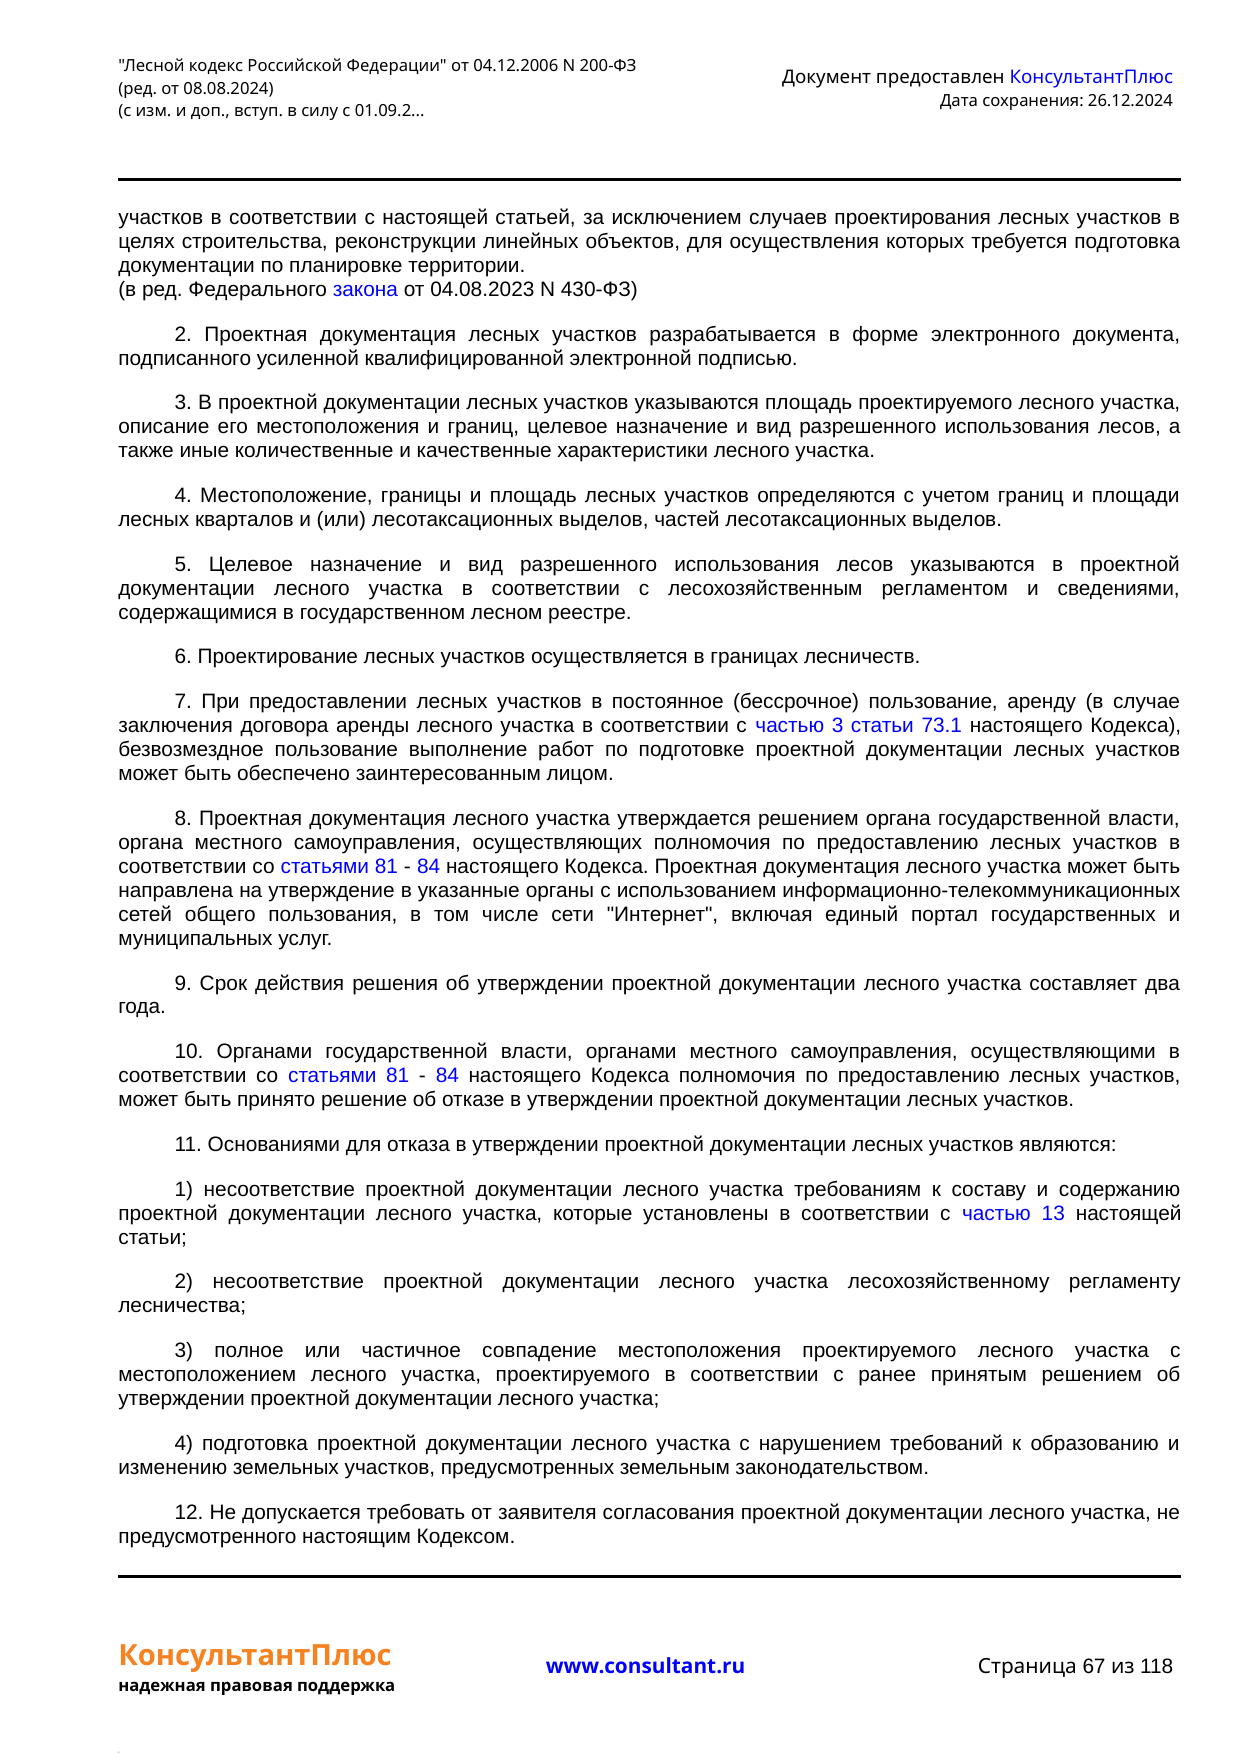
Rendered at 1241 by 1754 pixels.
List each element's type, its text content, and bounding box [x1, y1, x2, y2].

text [118, 205, 1181, 277]
text 4. Местоположение, границы и площадь лесных участков определяются с учетом границ и площади лесных кварталов и (или) лесотаксационных выделов, частей лесотаксационных выделов. [118, 483, 1181, 531]
text 4) подготовка проектной документации лесного участка с нарушением требований к образованию и изменению земельных участков, предусмотренных земельным законодательством. [118, 1431, 1181, 1479]
text 11. Основаниями для отказа в утверждении проектной документации лесных участков являются: [118, 1132, 1181, 1156]
text 2. Проектная документация лесных участков разрабатывается в форме электронного документа, подписанного усиленной квалифицированной электронной подписью. [118, 321, 1181, 369]
text 7. При предоставлении лесных участков в постоянное (бессрочное) пользование, аренду (в случае заключения договора аренды лесного участка в соответствии с частью 3 статьи 73.1 настоящего Кодекса), безвозмездное пользование выполнение работ по подготовке проектной документации лесных участков может быть обеспечено заинтересованным лицом. [118, 689, 1181, 785]
text 9. Срок действия решения об утверждении проектной документации лесного участка составляет два года. [118, 970, 1181, 1018]
text 3) полное или частичное совпадение местоположения проектируемого лесного участка с местоположением лесного участка, проектируемого в соответствии с ранее принятым решением об утверждении проектной документации лесного участка; [118, 1338, 1181, 1410]
text 10. Органами государственной власти, органами местного самоуправления, осуществляющими в соответствии со статьями 81 - 84 настоящего Кодекса полномочия по предоставлению лесных участков, может быть принято решение об отказе в утверждении проектной документации лесных участков. [118, 1039, 1181, 1111]
text (в ред. Федерального закона от 04.08.2023 N 430-ФЗ) [118, 277, 1181, 301]
text 2) несоответствие проектной документации лесного участка лесохозяйственному регламенту лесничества; [118, 1269, 1181, 1317]
text 5. Целевое назначение и вид разрешенного использования лесов указываются в проектной документации лесного участка в соответствии с лесохозяйственным регламентом и сведениями, содержащимися в государственном лесном реестре. [118, 552, 1181, 623]
text 1) несоответствие проектной документации лесного участка требованиям к составу и содержанию проектной документации лесного участка, которые установлены в соответствии с частью 13 настоящей статьи; [118, 1177, 1181, 1248]
text 8. Проектная документация лесного участка утверждается решением органа государственной власти, органа местного самоуправления, осуществляющих полномочия по предоставлению лесных участков в соответствии со статьями 81 - 84 настоящего Кодекса. Проектная документация лесного участка может быть направлена на утверждение в указанные органы с использованием информационно-телекоммуникационных сетей общего пользования, в том числе сети "Интернет", включая единый портал государственных и муниципальных услуг. [118, 806, 1181, 949]
text 3. В проектной документации лесных участков указываются площадь проектируемого лесного участка, описание его местоположения и границ, целевое назначение и вид разрешенного использования лесов, а также иные количественные и качественные характеристики лесного участка. [118, 390, 1181, 462]
text 6. Проектирование лесных участков осуществляется в границах лесничеств. [118, 644, 1181, 668]
text 12. Не допускается требовать от заявителя согласования проектной документации лесного участка, не предусмотренного настоящим Кодексом. [118, 1499, 1181, 1547]
